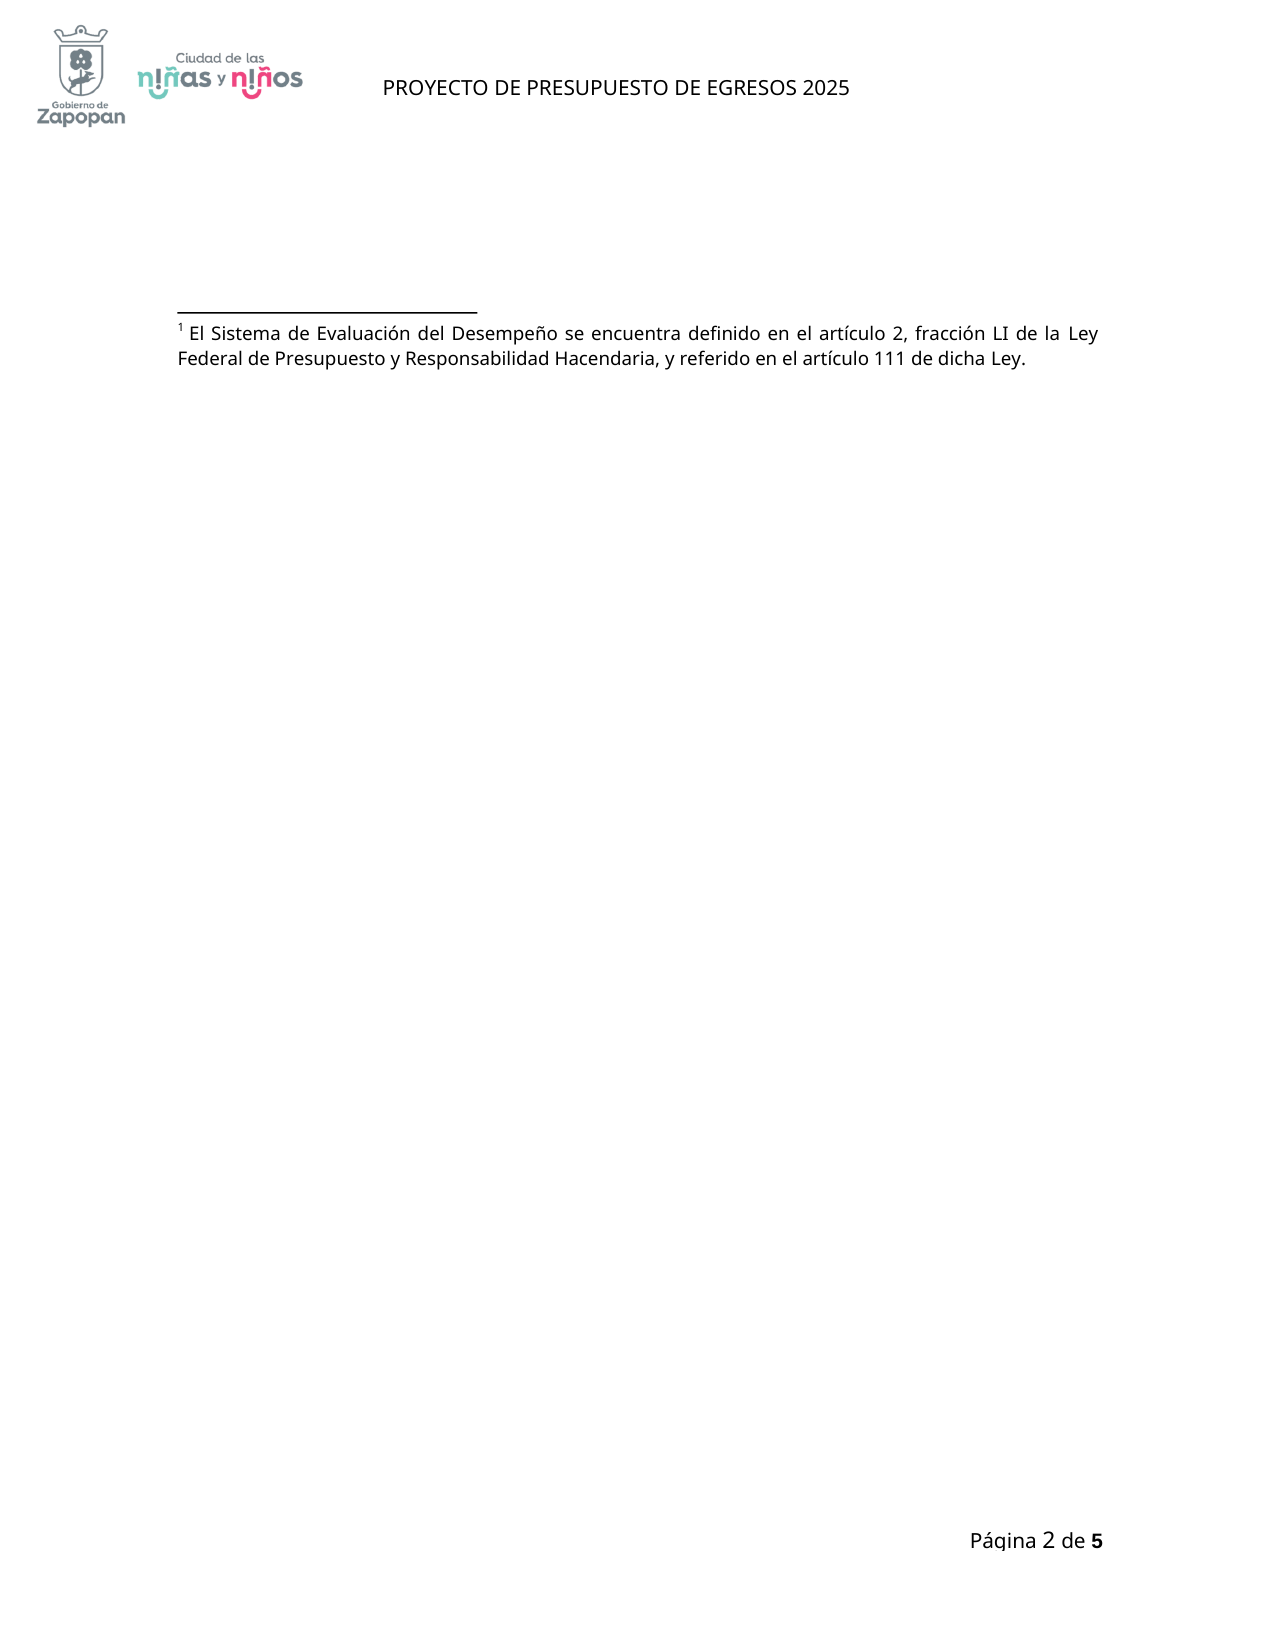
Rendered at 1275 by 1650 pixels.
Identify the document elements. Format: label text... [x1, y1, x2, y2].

text 1 El Sistema de Evaluación del Desempeño se encuentra definido en el artículo 2, fracción LI de la Ley Federal de Presupuesto y Responsabilidad Hacendaria, y referido en el artículo 111 de dicha Ley. [177, 319, 1098, 371]
picture [31, 17, 306, 144]
